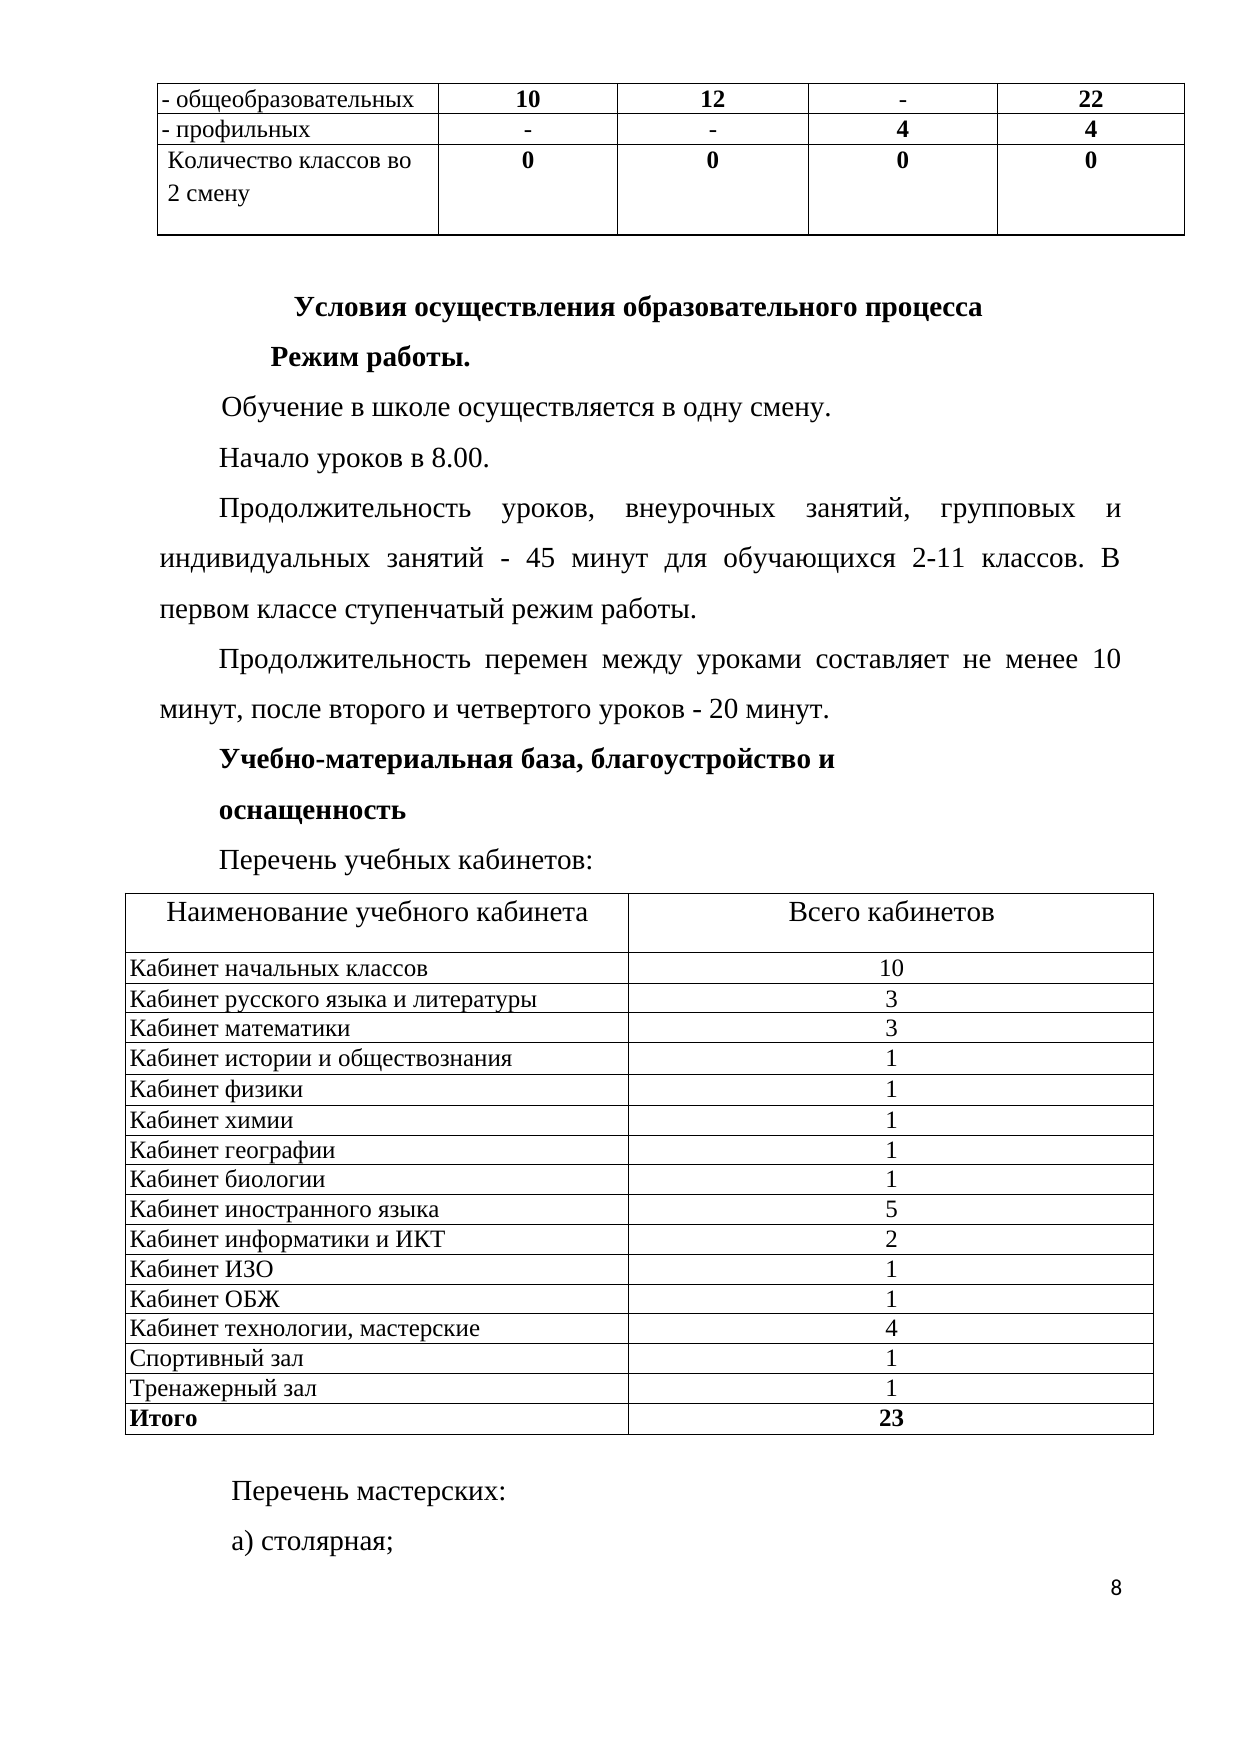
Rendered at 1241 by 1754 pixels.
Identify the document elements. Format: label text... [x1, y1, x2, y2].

table_cell 1 [629, 1136, 1153, 1163]
table_cell 1 [629, 1344, 1153, 1372]
table_cell Кабинет биологии [126, 1165, 628, 1193]
table_cell - общеобразовательных [261, 84, 438, 112]
table_cell Кабинет иностранного языка [126, 1195, 628, 1223]
table_cell Кабинет физики [126, 1075, 628, 1104]
table_cell 23 [629, 1404, 1153, 1433]
table_cell Кабинет математики [126, 1013, 628, 1042]
text а) столярная; [157, 1523, 594, 1557]
table_cell - [439, 114, 617, 143]
table_cell 4 [998, 114, 1184, 143]
text Учебно-материальная база, благоустройство и оснащенность [219, 742, 1002, 826]
table_cell 4 [809, 114, 997, 143]
table_cell 5 [629, 1195, 1153, 1223]
table_cell 1 [629, 1374, 1153, 1402]
table_cell 1 [629, 1043, 1153, 1073]
table_cell Кабинет ИЗО [126, 1255, 628, 1283]
table_cell 22 [998, 84, 1184, 112]
table_cell Кабинет географии [126, 1136, 628, 1163]
table_cell Кабинет ОБЖ [126, 1285, 628, 1312]
table_cell 1 [629, 1165, 1153, 1193]
text Режим работы. [219, 339, 1122, 373]
text Перечень учебных кабинетов: [219, 842, 1002, 876]
text Условия осуществления образовательного процесса [157, 289, 1119, 322]
table_cell Кабинет химии [126, 1106, 628, 1134]
table_cell 3 [629, 984, 1153, 1012]
table_cell 1 [629, 1075, 1153, 1104]
table_cell Итого [126, 1404, 628, 1433]
table_cell 1 [629, 1255, 1153, 1283]
table_cell 1 [629, 1106, 1153, 1134]
text Обучение в школе осуществляется в одну смену. [221, 389, 1122, 423]
table_cell 0 [998, 145, 1184, 234]
text Перечень мастерских: [165, 1473, 1122, 1507]
table_header Наименование учебного кабинета [126, 894, 628, 952]
table_cell Кабинет истории и обществознания [126, 1043, 628, 1073]
table_cell 12 [618, 84, 808, 112]
table_cell Кабинет русского языка и литературы [126, 984, 628, 1012]
table_cell 10 [629, 953, 1153, 983]
table_cell - [809, 84, 997, 112]
table_cell Кабинет начальных классов [126, 953, 628, 983]
table_cell - общеобразовательных [158, 84, 218, 112]
table_cell 0 [618, 145, 808, 234]
table_header Всего кабинетов [629, 894, 1153, 952]
table_cell Кабинет технологии, мастерские [126, 1314, 628, 1342]
text Продолжительность перемен между уроками составляет не менее 10 минут, после второго и четвертого уроков - 20 минут. [159, 641, 1122, 725]
table_cell 0 [439, 145, 617, 234]
table_cell - профильных [158, 114, 438, 143]
table_cell Кабинет информатики и ИКТ [126, 1225, 628, 1253]
table_cell 0 [809, 145, 997, 234]
table_cell Количество классов во 2 смену [158, 145, 438, 234]
table_cell 1 [629, 1285, 1153, 1312]
table_cell Тренажерный зал [126, 1374, 628, 1402]
table_cell 4 [629, 1314, 1153, 1342]
table_cell Спортивный зал [126, 1344, 628, 1372]
table_cell - [618, 114, 808, 143]
table_cell 2 [629, 1225, 1153, 1253]
table_cell 3 [629, 1013, 1153, 1042]
table_cell 10 [439, 84, 617, 112]
text Продолжительность уроков, внеурочных занятий, групповых и индивидуальных занятий - 45 минут для обучающихся 2-11 классов. В первом классе ступенчатый режим работы. [159, 490, 1122, 624]
text Начало уроков в 8.00. [219, 440, 1122, 473]
